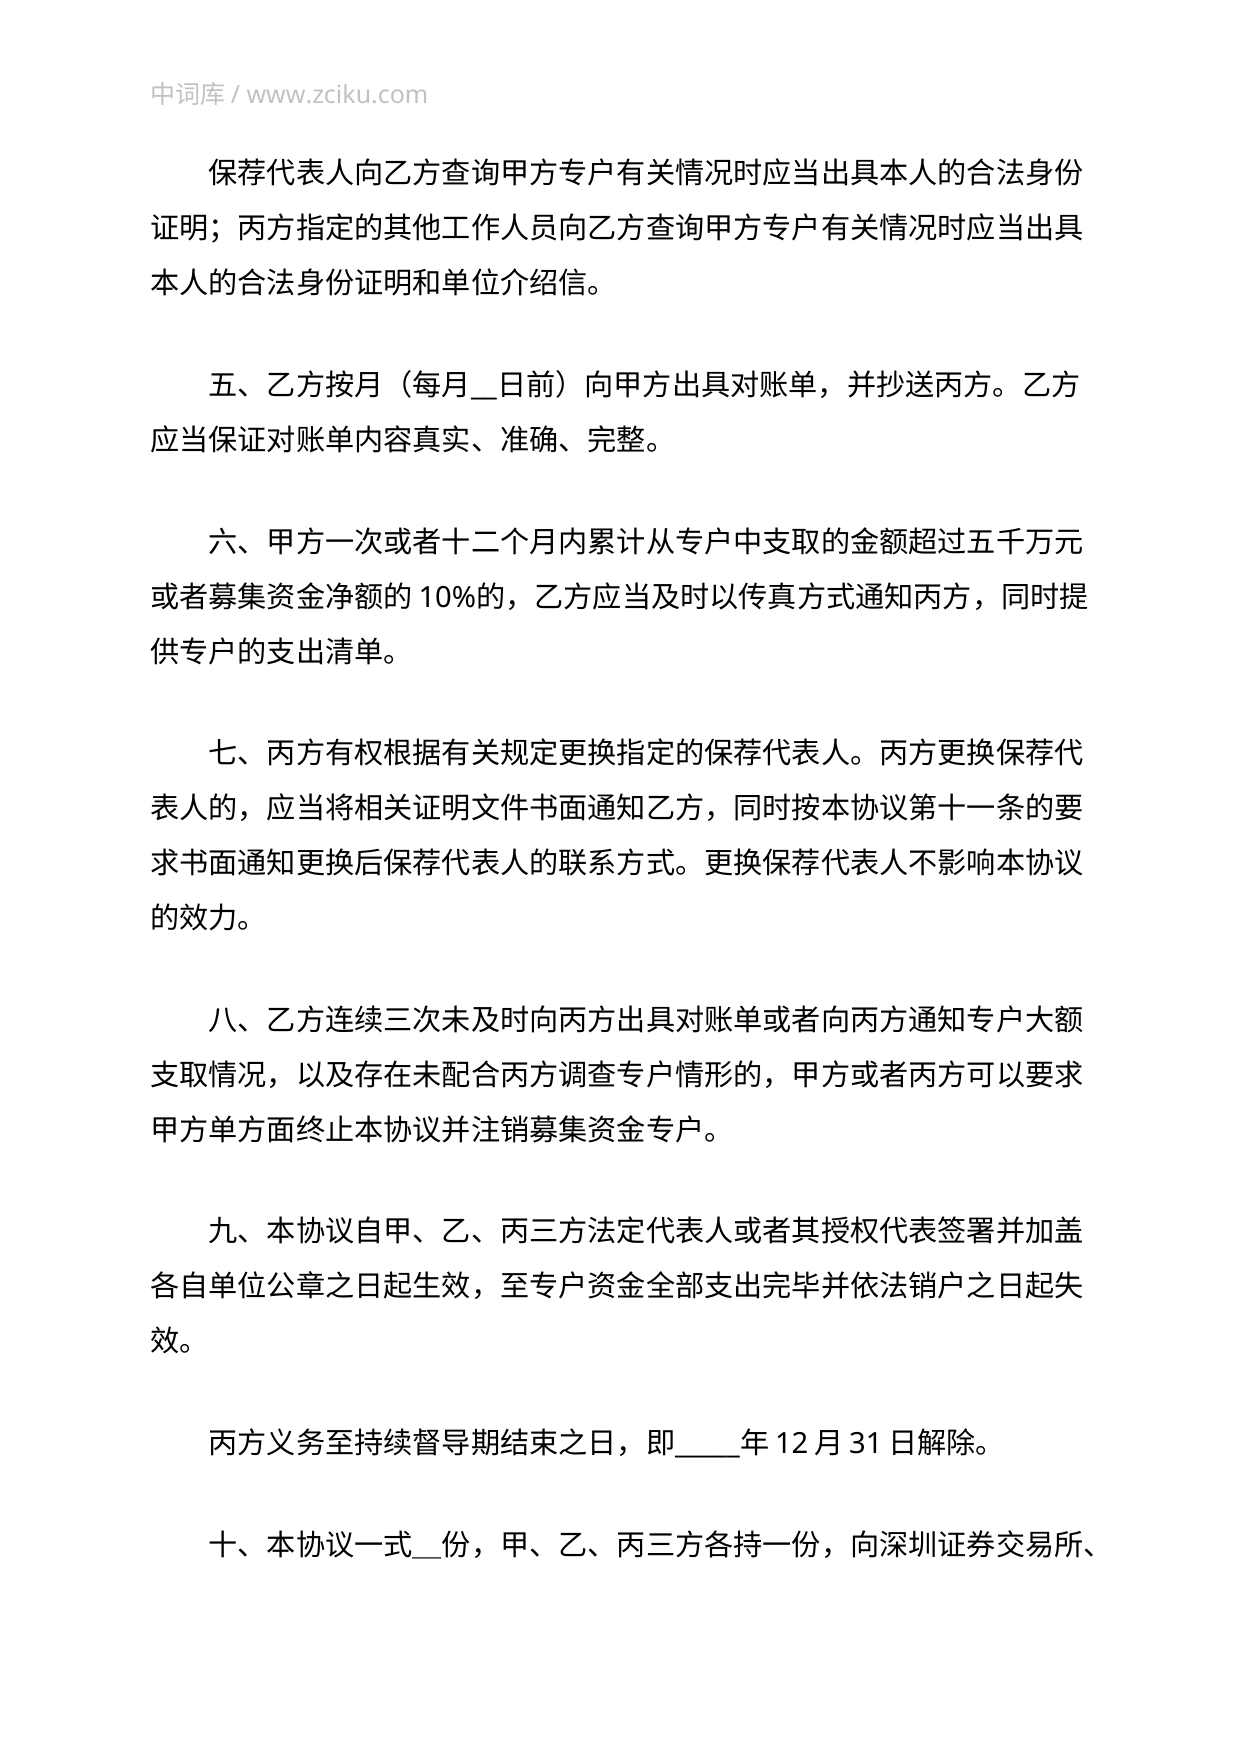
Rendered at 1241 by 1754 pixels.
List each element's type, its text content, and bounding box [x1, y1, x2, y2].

text 五、乙方按月（每月__日前）向甲方出具对账单，并抄送丙方。乙方应当保证对账单内容真实、准确、完整。 [150, 362, 1090, 459]
text 九、本协议自甲、乙、丙三方法定代表人或者其授权代表签署并加盖各自单位公章之日起生效，至专户资金全部支出完毕并依法销户之日起失效。 [150, 1208, 1090, 1360]
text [150, 1522, 1090, 1564]
text 七、丙方有权根据有关规定更换指定的保荐代表人。丙方更换保荐代表人的，应当将相关证明文件书面通知乙方，同时按本协议第十一条的要求书面通知更换后保荐代表人的联系方式。更换保荐代表人不影响本协议的效力。 [150, 730, 1090, 937]
text 保荐代表人向乙方查询甲方专户有关情况时应当出具本人的合法身份证明；丙方指定的其他工作人员向乙方查询甲方专户有关情况时应当出具本人的合法身份证明和单位介绍信。 [150, 150, 1090, 302]
text 八、乙方连续三次未及时向丙方出具对账单或者向丙方通知专户大额支取情况，以及存在未配合丙方调查专户情形的，甲方或者丙方可以要求甲方单方面终止本协议并注销募集资金专户。 [150, 996, 1090, 1148]
text 丙方义务至持续督导期结束之日，即_____年12月31日解除。 [150, 1419, 1090, 1462]
text 六、甲方一次或者十二个月内累计从专户中支取的金额超过五千万元或者募集资金净额的10%的，乙方应当及时以传真方式通知丙方，同时提供专户的支出清单。 [150, 518, 1090, 671]
